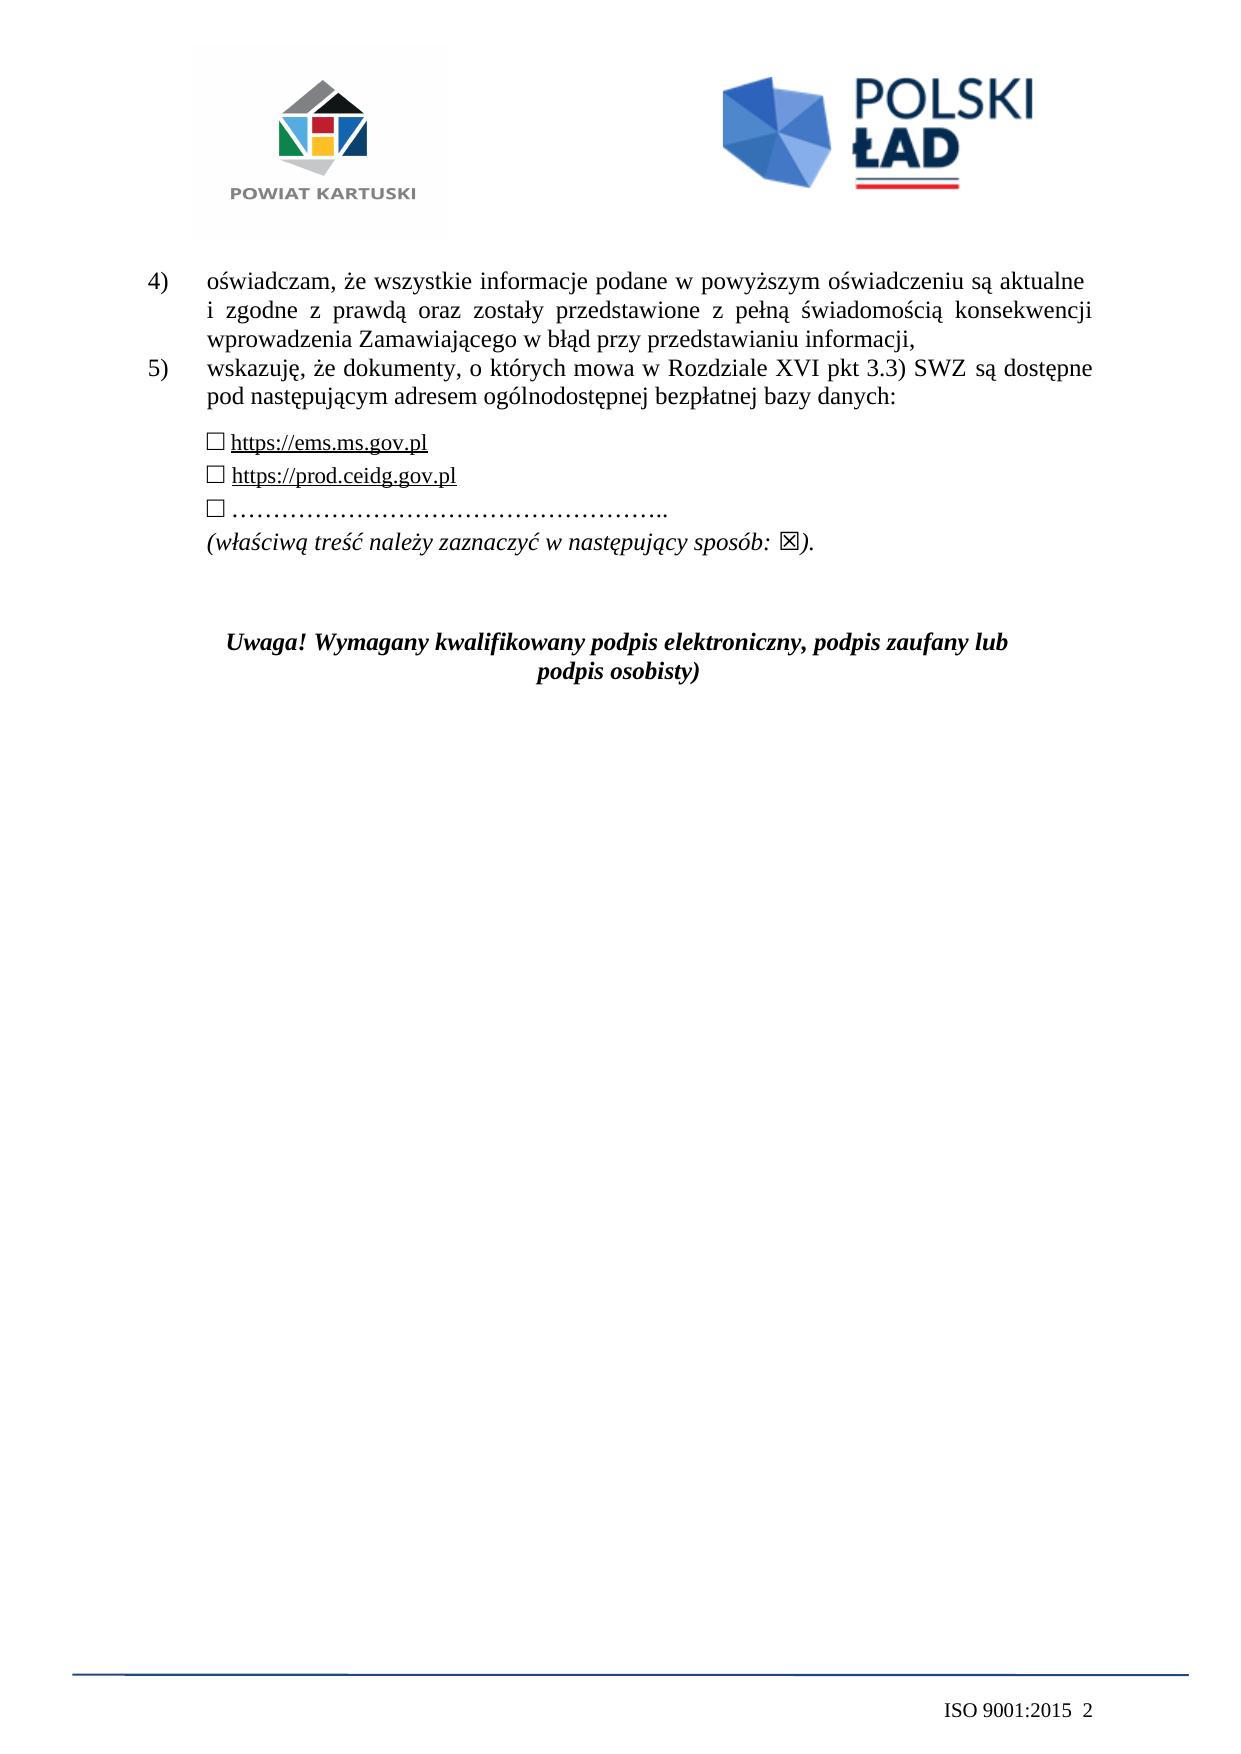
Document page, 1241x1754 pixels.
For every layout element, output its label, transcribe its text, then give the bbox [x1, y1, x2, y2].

picture [191, 44, 448, 238]
list wskazuję, że dokumenty, o których mowa w Rozdziale XVI pkt 3.3) SWZ są dostępne pod następującym adresem ogólnodostępnej bezpłatnej bazy danych: [148, 353, 1093, 410]
text □ https://prod.ceidg.gov.pl [207, 456, 1093, 490]
text Uwaga! Wymagany kwalifikowany podpis elektroniczny, podpis zaufany lub podpis osobisty) [148, 627, 1092, 685]
list oświadczam, że wszystkie informacje podane w powyższym oświadczeniu są aktualne i zgodne z prawdą oraz zostały przedstawione z pełną świadomością konsekwencji wprowadzenia Zamawiającego w błąd przy przedstawianiu informacji, [148, 266, 1093, 353]
text (właściwą treść należy zaznaczyć w następujący sposób: ☒). [207, 523, 1093, 557]
picture [722, 77, 1034, 191]
text □ …………………………………………….. [207, 490, 1093, 523]
text □ https://ems.ms.gov.pl [207, 423, 1093, 456]
